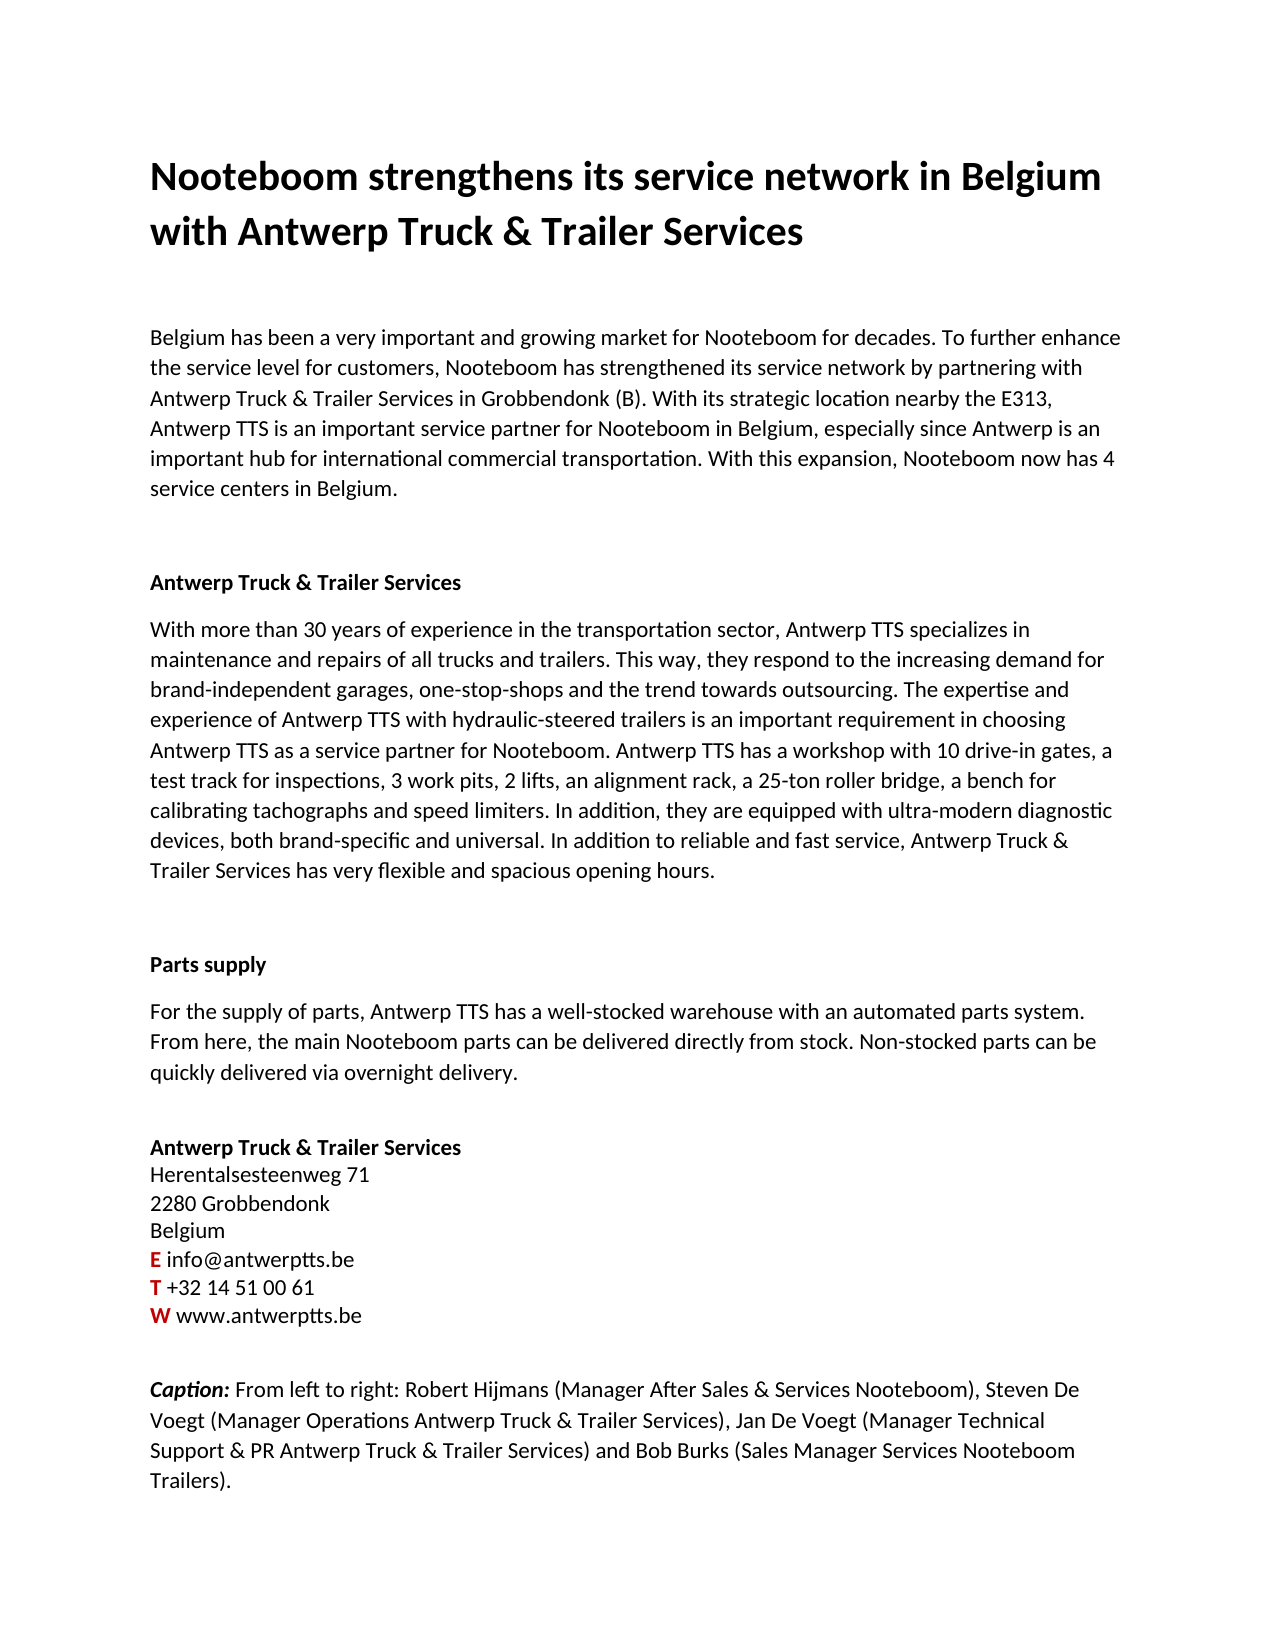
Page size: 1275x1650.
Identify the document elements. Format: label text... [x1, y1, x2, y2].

text Belgium has been a very important and growing market for Nooteboom for decades. To further enhance the service level for customers, Nooteboom has strengthened its service network by partnering with Antwerp Truck & Trailer Services in Grobbendonk (B). With its strategic location nearby the E313, Antwerp TTS is an important service partner for Nooteboom in Belgium, especially since Antwerp is an important hub for international commercial transportation. With this expansion, Nooteboom now has 4 service centers in Belgium. [150, 323, 1125, 502]
text For the supply of parts, Antwerp TTS has a well-stocked warehouse with an automated parts system. From here, the main Nooteboom parts can be delivered directly from stock. Non-stocked parts can be quickly delivered via overnight delivery. [150, 997, 1125, 1086]
text 2280 Grobbendonk [150, 1189, 1125, 1217]
text Antwerp Truck & Trailer Services [150, 1133, 1125, 1161]
text W www.antwerptts.be [150, 1301, 1125, 1329]
text With more than 30 years of experience in the transportation sector, Antwerp TTS specializes in maintenance and repairs of all trucks and trailers. This way, they respond to the increasing demand for brand-independent garages, one-stop-shops and the trend towards outsourcing. The expertise and experience of Antwerp TTS with hydraulic-steered trailers is an important requirement in choosing Antwerp TTS as a service partner for Nooteboom. Antwerp TTS has a workshop with 10 drive-in gates, a test track for inspections, 3 work pits, 2 lifts, an alignment rack, a 25-ton roller bridge, a bench for calibrating tachographs and speed limiters. In addition, they are equipped with ultra-modern diagnostic devices, both brand-specific and universal. In addition to reliable and fast service, Antwerp Truck & Trailer Services has very flexible and spacious opening hours. [150, 615, 1125, 885]
text T +32 14 51 00 61 [150, 1273, 1125, 1301]
text Belgium [150, 1217, 1125, 1245]
text Herentalsesteenweg 71 [150, 1161, 1125, 1189]
text Nooteboom strengthens its service network in Belgium with Antwerp Truck & Trailer Services [150, 150, 1125, 256]
text E info@antwerptts.be [150, 1245, 1125, 1273]
text Parts supply [150, 950, 1125, 978]
text Caption: From left to right: Robert Hijmans (Manager After Sales & Services Nooteboom), Steven De Voegt (Manager Operations Antwerp Truck & Trailer Services), Jan De Voegt (Manager Technical Support & PR Antwerp Truck & Trailer Services) and Bob Burks (Sales Manager Services Nooteboom Trailers). [150, 1376, 1125, 1494]
text Antwerp Truck & Trailer Services [150, 568, 1125, 596]
